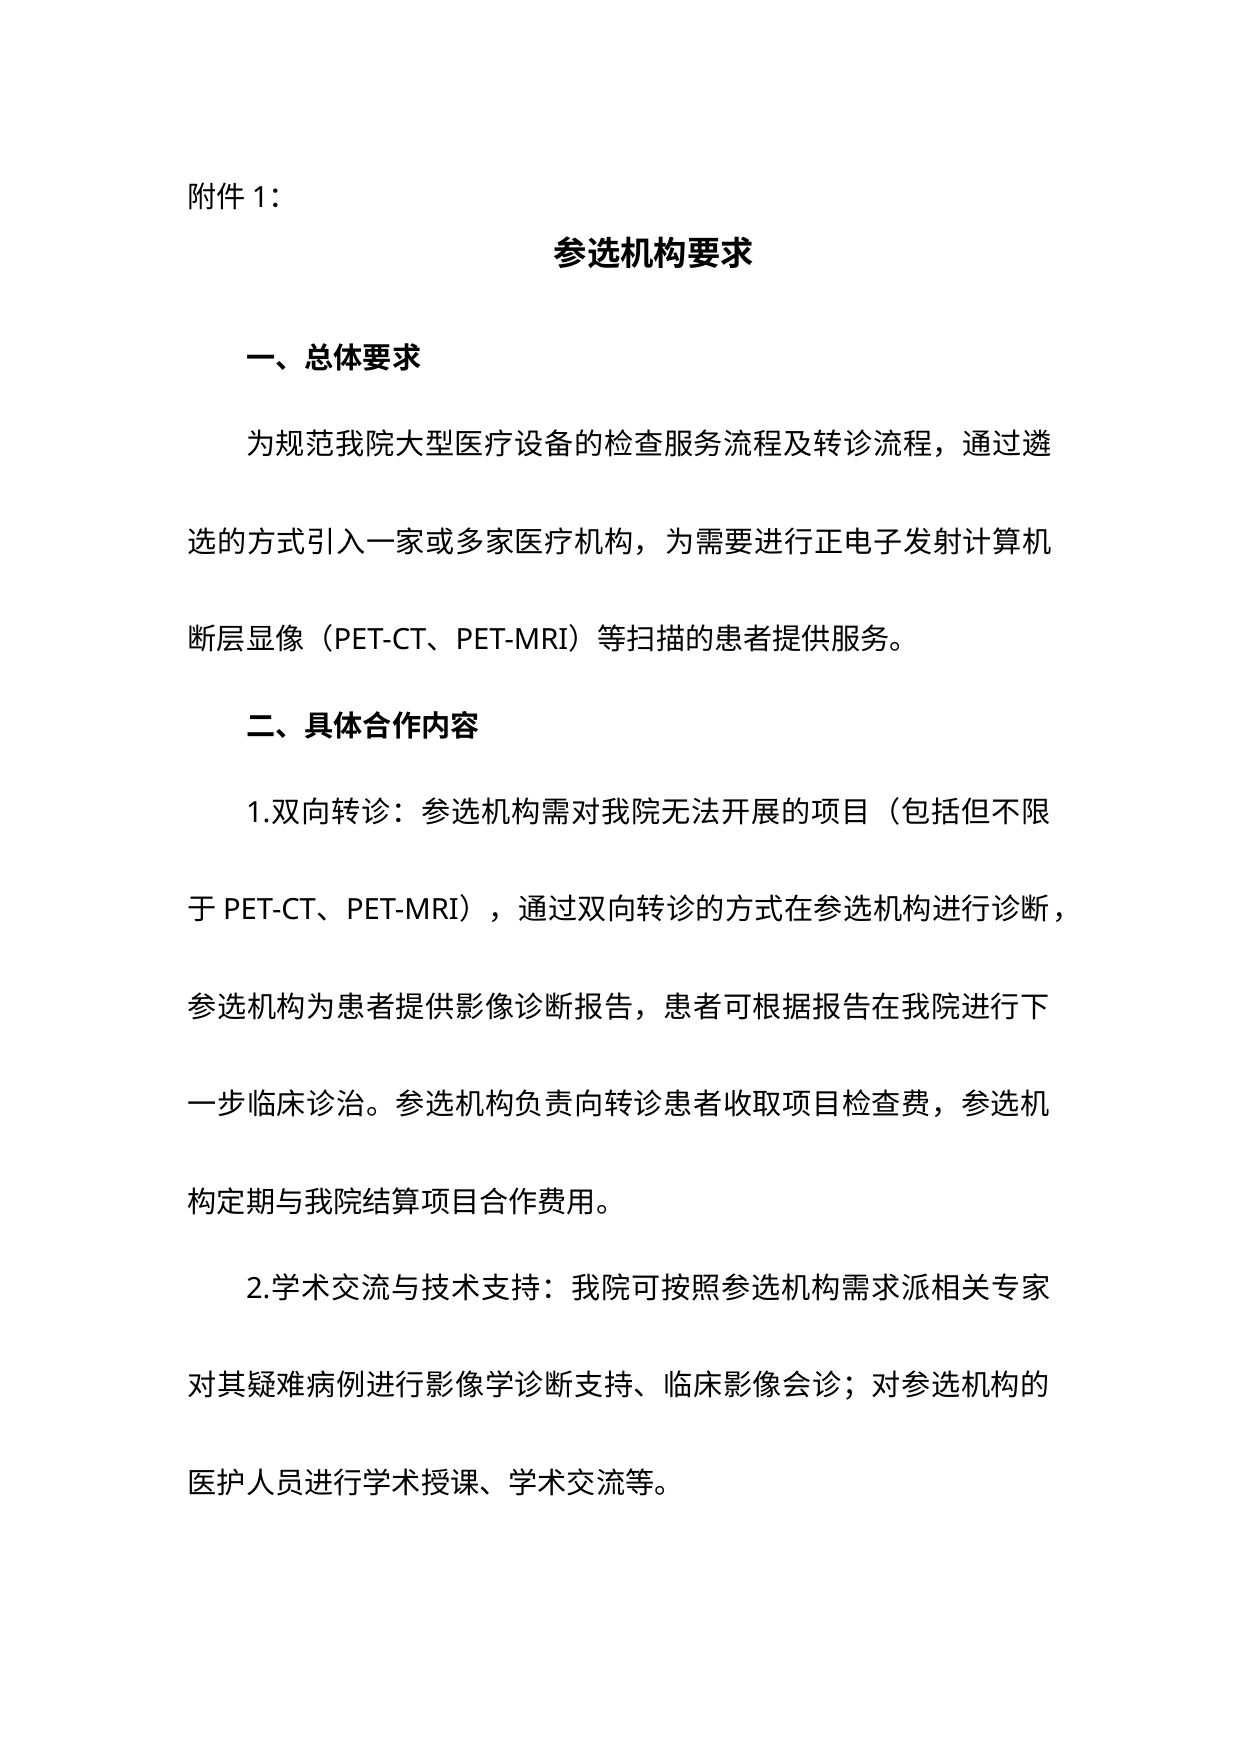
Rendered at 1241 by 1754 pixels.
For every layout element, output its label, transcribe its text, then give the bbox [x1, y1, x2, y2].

text 2.学术交流与技术支持：我院可按照参选机构需求派相关专家对其疑难病例进行影像学诊断支持、临床影像会诊；对参选机构的医护人员进行学术授课、学术交流等。 [187, 1253, 1053, 1513]
text 为规范我院大型医疗设备的检查服务流程及转诊流程，通过遴选的方式引入一家或多家医疗机构，为需要进行正电子发射计算机断层显像（PET-CT、PET-MRI）等扫描的患者提供服务。 [187, 409, 1053, 669]
text 附件1： [187, 162, 1053, 227]
text 二、具体合作内容 [187, 691, 1053, 756]
text 1.双向转诊：参选机构需对我院无法开展的项目（包括但不限于PET-CT、PET-MRI），通过双向转诊的方式在参选机构进行诊断，参选机构为患者提供影像诊断报告，患者可根据报告在我院进行下一步临床诊治。参选机构负责向转诊患者收取项目检查费，参选机构定期与我院结算项目合作费用。 [187, 777, 1053, 1232]
text 一、总体要求 [187, 323, 1053, 388]
text 参选机构要求 [187, 227, 1053, 275]
